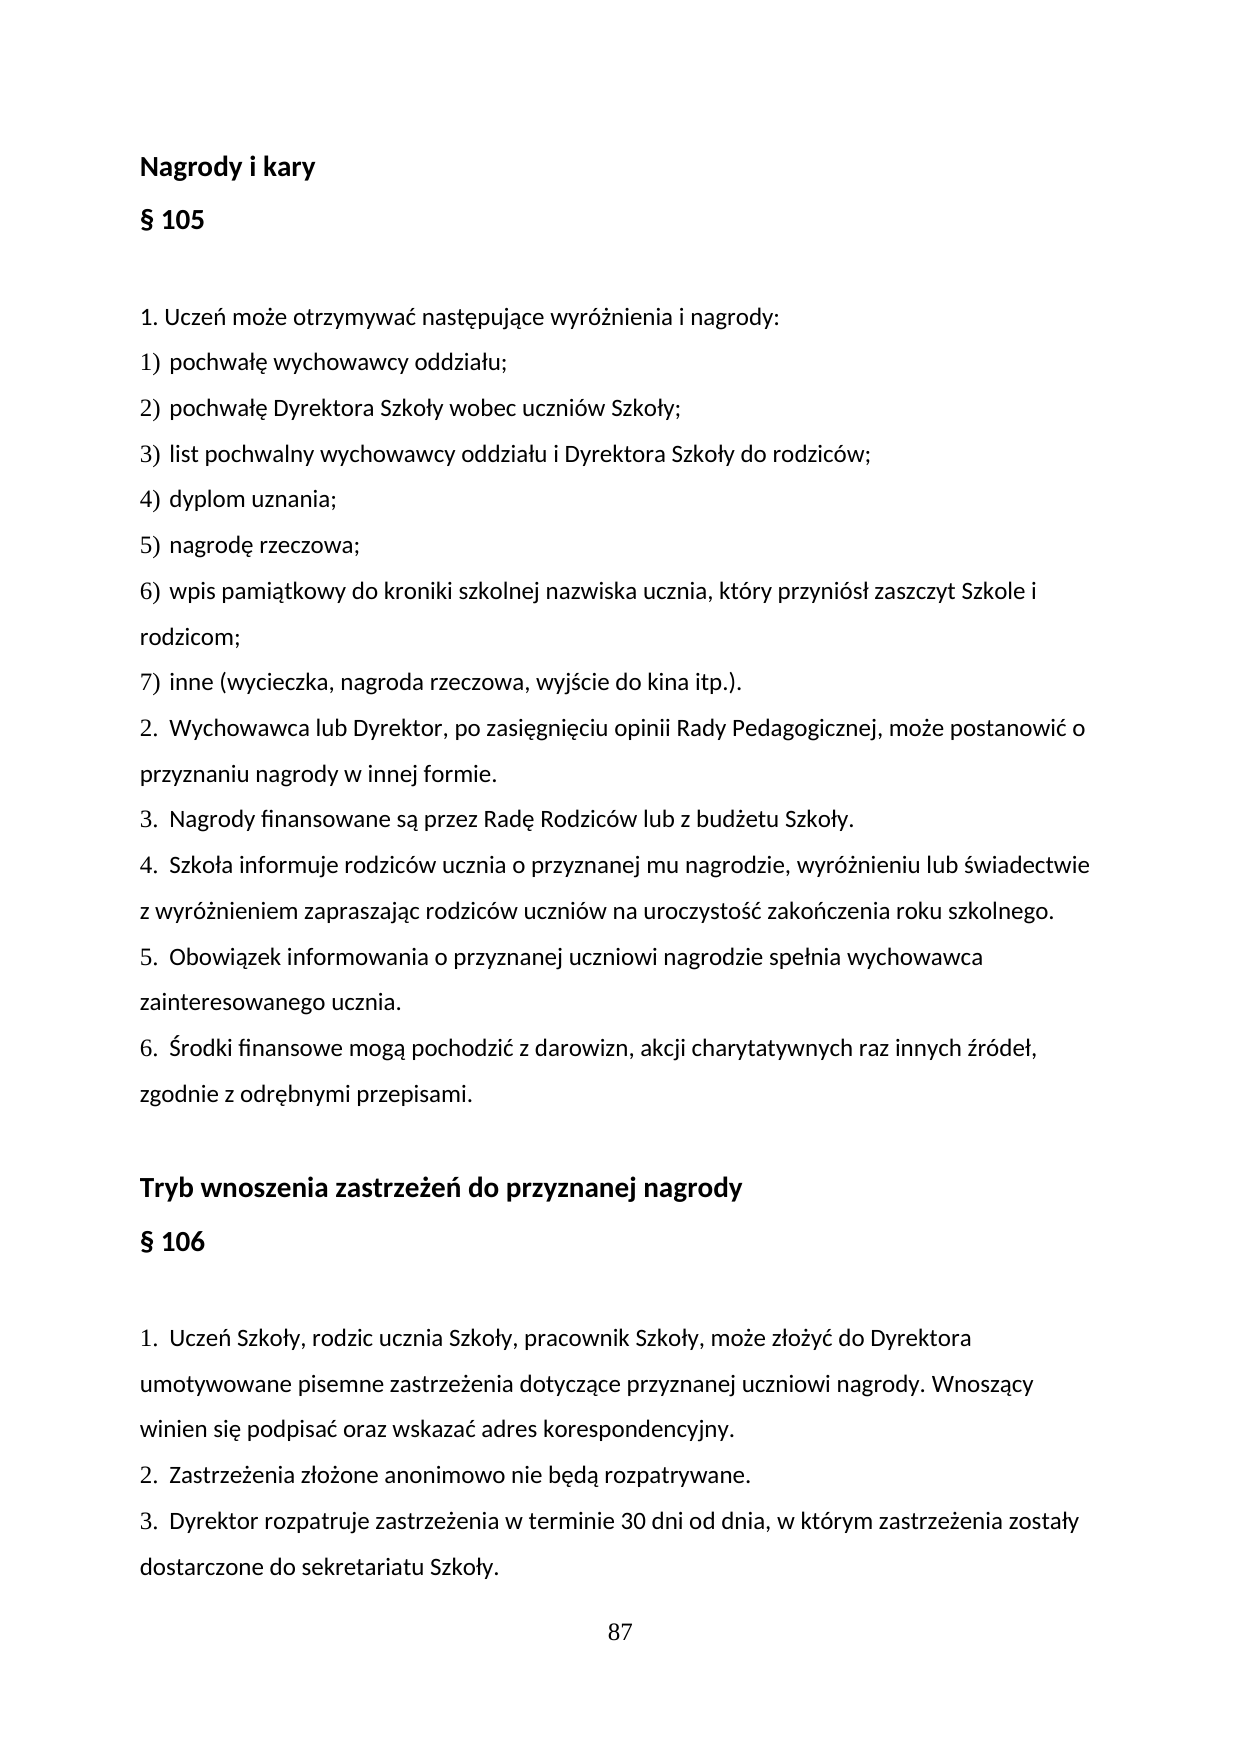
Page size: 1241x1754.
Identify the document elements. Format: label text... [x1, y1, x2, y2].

list Dyrektor rozpatruje zastrzeżenia w terminie 30 dni od dnia, w którym zastrzeżenia zostały dostarczone do sekretariatu Szkoły. [139, 1505, 1093, 1581]
list list pochwalny wychowawcy oddziału i Dyrektora Szkoły do rodziców; [139, 438, 1093, 468]
list Szkoła informuje rodziców ucznia o przyznanej mu nagrodzie, wyróżnieniu lub świadectwie z wyróżnieniem zapraszając rodziców uczniów na uroczystość zakończenia roku szkolnego. [139, 849, 1093, 926]
subtitle Tryb wnoszenia zastrzeżeń do przyznanej nagrody [139, 1169, 1093, 1205]
subtitle § 105 [139, 201, 1093, 237]
list Wychowawca lub Dyrektor, po zasięgnięciu opinii Rady Pedagogicznej, może postanowić o przyznaniu nagrody w innej formie. [139, 712, 1093, 788]
list Zastrzeżenia złożone anonimowo nie będą rozpatrywane. [139, 1459, 1093, 1490]
list pochwałę wychowawcy oddziału; [139, 346, 1093, 377]
subtitle Nagrody i kary [139, 148, 1093, 184]
list Obowiązek informowania o przyznanej uczniowi nagrodzie spełnia wychowawca zainteresowanego ucznia. [139, 941, 1093, 1017]
list inne (wycieczka, nagroda rzeczowa, wyjście do kina itp.). [139, 666, 1093, 697]
list dyplom uznania; [139, 483, 1093, 514]
list pochwałę Dyrektora Szkoły wobec uczniów Szkoły; [139, 392, 1093, 423]
list Nagrody finansowane są przez Radę Rodziców lub z budżetu Szkoły. [139, 804, 1093, 834]
text 1. Uczeń może otrzymywać następujące wyróżnienia i nagrody: [139, 301, 1093, 331]
list Uczeń Szkoły, rodzic ucznia Szkoły, pracownik Szkoły, może złożyć do Dyrektora umotywowane pisemne zastrzeżenia dotyczące przyznanej uczniowi nagrody. Wnoszący winien się podpisać oraz wskazać adres korespondencyjny. [139, 1322, 1093, 1444]
list nagrodę rzeczowa; [139, 529, 1093, 560]
list wpis pamiątkowy do kroniki szkolnej nazwiska ucznia, który przyniósł zaszczyt Szkole i rodzicom; [139, 575, 1093, 651]
list Środki finansowe mogą pochodzić z darowizn, akcji charytatywnych raz innych źródeł, zgodnie z odrębnymi przepisami. [139, 1032, 1093, 1108]
subtitle § 106 [139, 1223, 1093, 1258]
